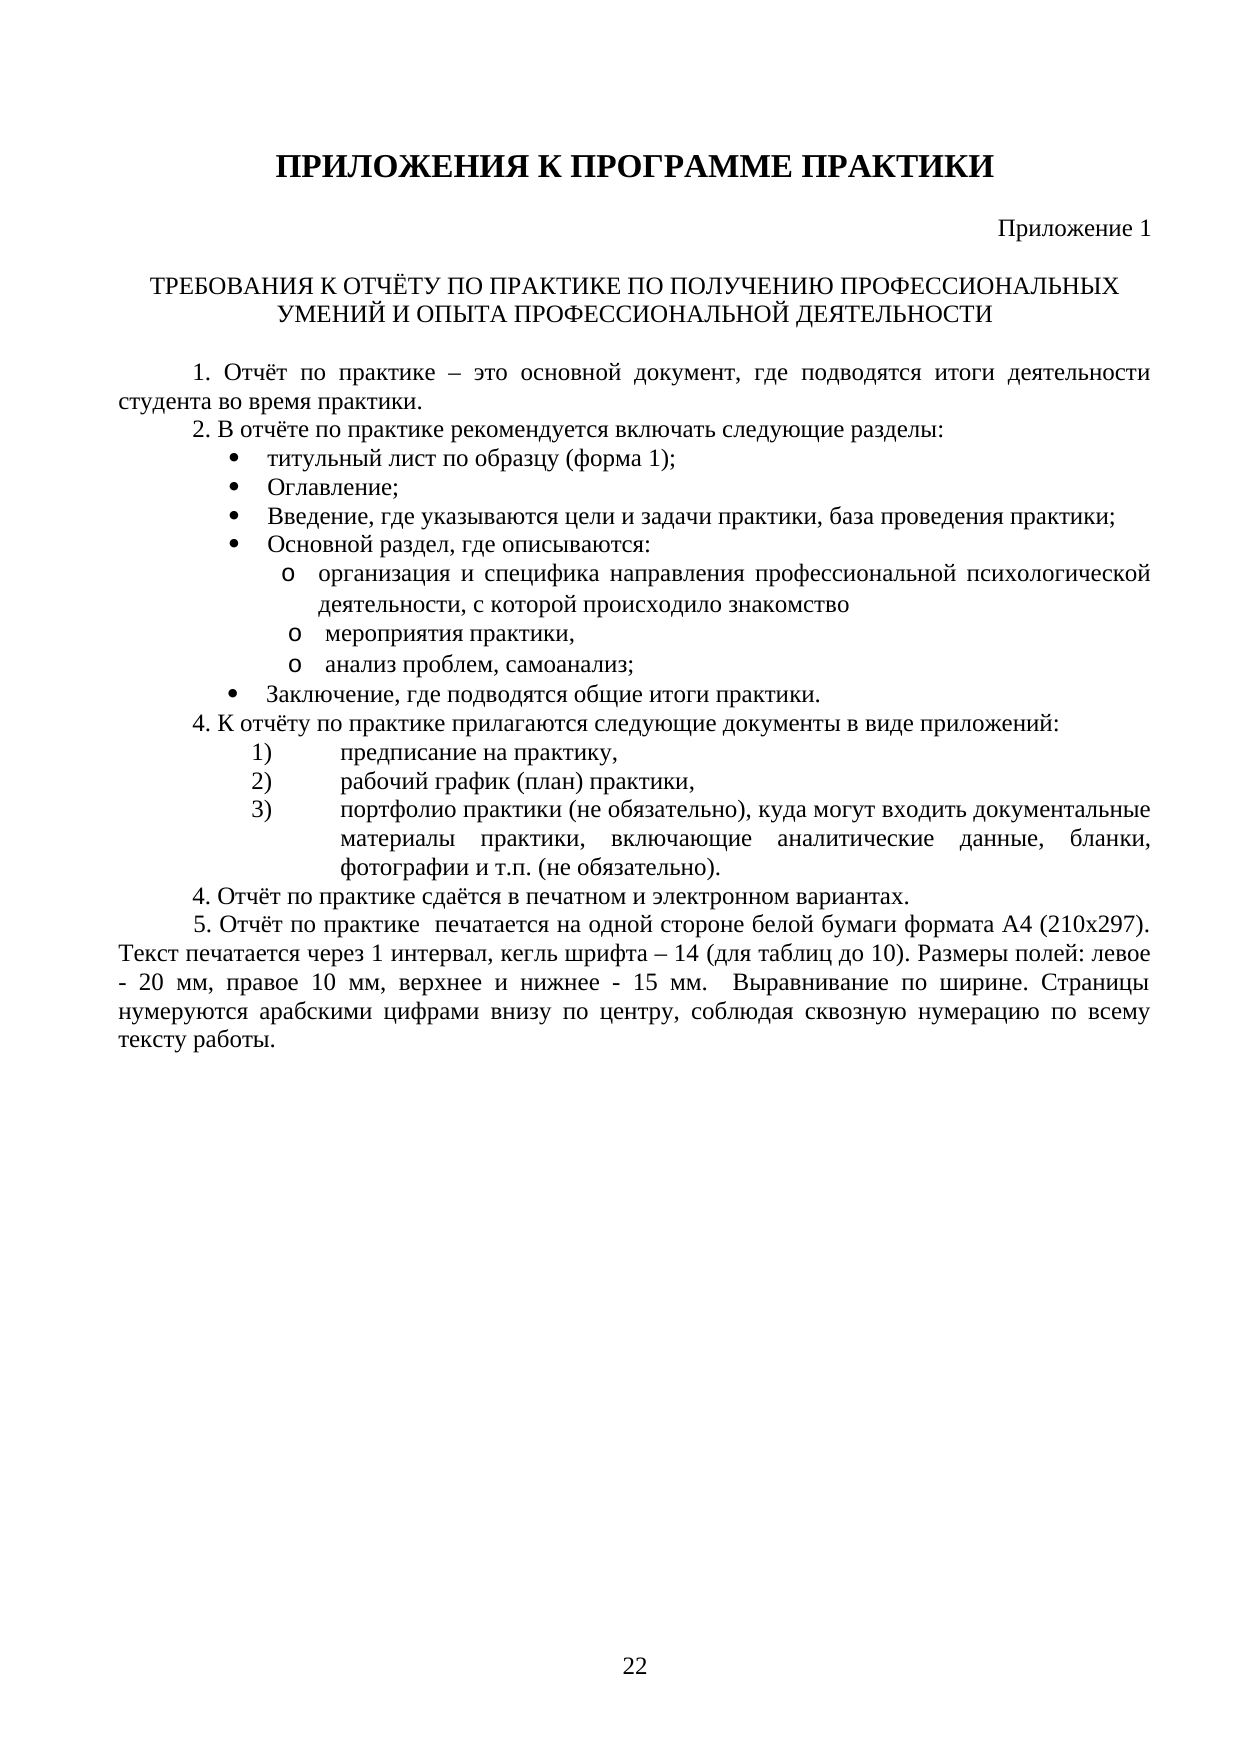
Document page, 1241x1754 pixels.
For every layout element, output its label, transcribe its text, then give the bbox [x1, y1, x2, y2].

list рабочий график (план) практики, [251, 766, 1152, 794]
text 4. Отчёт по практике сдаётся в печатном и электронном вариантах. [118, 881, 1152, 909]
text Приложение 1 [118, 213, 1152, 242]
text ПРИЛОЖЕНИЯ К ПРОГРАММЕ ПРАКТИКИ [118, 146, 1152, 184]
list титульный лист по образцу (форма 1); [229, 443, 1152, 472]
list мероприятия практики, [287, 618, 1152, 649]
list Оглавление; [229, 472, 1152, 501]
text 5. Отчёт по практике печатается на одной стороне белой бумаги формата А4 (210х297). Текст печатается через 1 интервал, кегль шрифта – 14 (для таблиц до 10). Размеры полей: левое - 20 мм, правое 10 мм, верхнее и нижнее - 15 мм. Выравнивание по ширине. Страницы нумеруются арабскими цифрами внизу по центру, соблюдая сквозную нумерацию по всему тексту работы. [118, 909, 1152, 1053]
text ТРЕБОВАНИЯ К ОТЧЁТУ ПО ПРАКТИКЕ ПО ПОЛУЧЕНИЮ ПРОФЕССИОНАЛЬНЫХ УМЕНИЙ И ОПЫТА ПРОФЕССИОНАЛЬНОЙ ДЕЯТЕЛЬНОСТИ [118, 271, 1152, 328]
list Введение, где указываются цели и задачи практики, база проведения практики; [229, 501, 1152, 529]
list Заключение, где подводятся общие итоги практики. [228, 679, 1152, 708]
text 4. К отчёту по практике прилагаются следующие документы в виде приложений: [118, 708, 1152, 737]
list портфолио практики (не обязательно), куда могут входить документальные материалы практики, включающие аналитические данные, бланки, фотографии и т.п. (не обязательно). [251, 794, 1152, 881]
list анализ проблем, самоанализ; [287, 649, 1152, 679]
text 1. Отчёт по практике – это основной документ, где подводятся итоги деятельности студента во время практики. [118, 357, 1152, 414]
list организация и специфика направления профессиональной психологической деятельности, с которой происходило знакомство [281, 558, 1152, 618]
list Основной раздел, где описываются: [229, 529, 1152, 558]
list предписание на практику, [251, 737, 1152, 766]
text 2. В отчёте по практике рекомендуется включать следующие разделы: [118, 414, 1152, 443]
